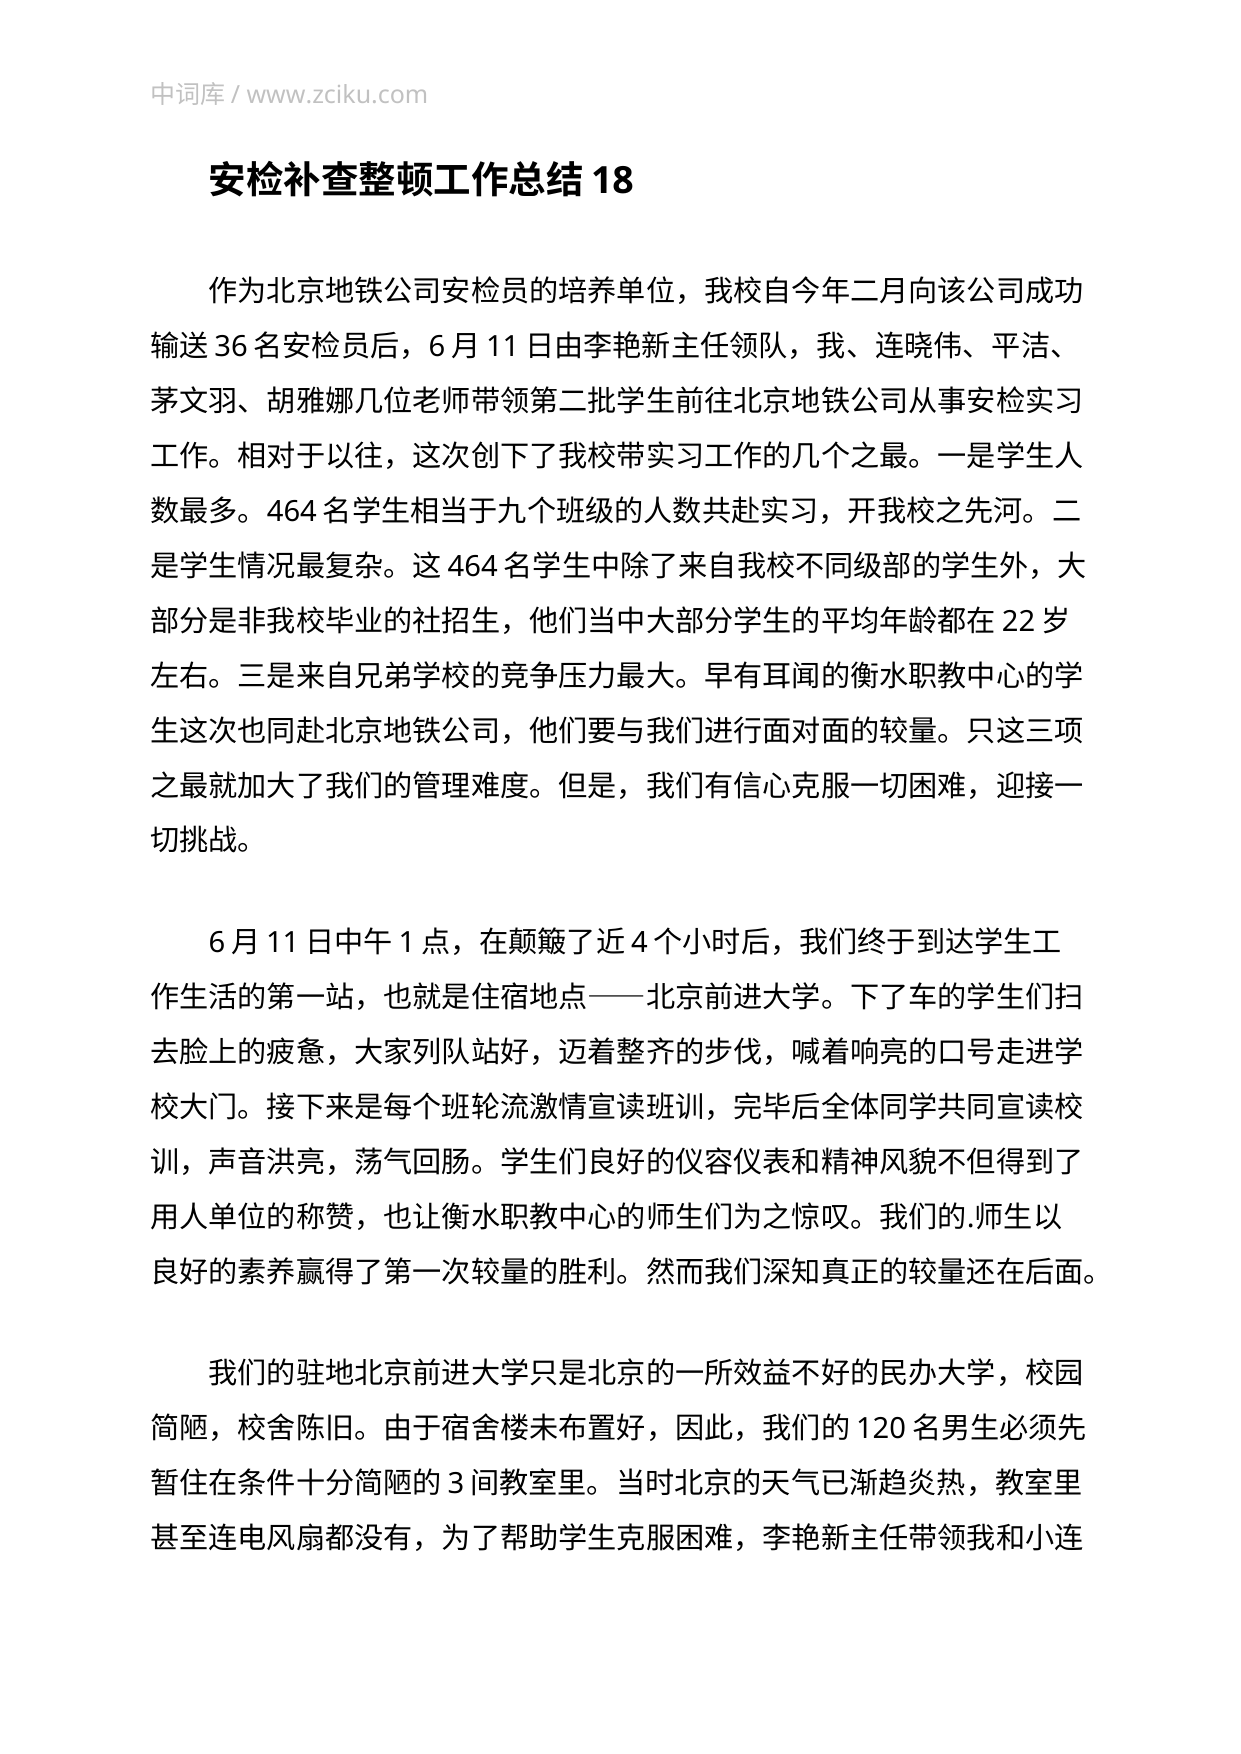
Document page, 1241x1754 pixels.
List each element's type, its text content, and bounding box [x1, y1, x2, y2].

text 安检补查整顿工作总结18 [150, 150, 1090, 204]
text 作为北京地铁公司安检员的培养单位，我校自今年二月向该公司成功输送36名安检员后，6月11日由李艳新主任领队，我、连晓伟、平洁、茅文羽、胡雅娜几位老师带领第二批学生前往北京地铁公司从事安检实习工作。相对于以往，这次创下了我校带实习工作的几个之最。一是学生人数最多。464名学生相当于九个班级的人数共赴实习，开我校之先河。二是学生情况最复杂。这464名学生中除了来自我校不同级部的学生外，大部分是非我校毕业的社招生，他们当中大部分学生的平均年龄都在22岁左右。三是来自兄弟学校的竞争压力最大。早有耳闻的衡水职教中心的学生这次也同赴北京地铁公司，他们要与我们进行面对面的较量。只这三项之最就加大了我们的管理难度。但是，我们有信心克服一切困难，迎接一切挑战。 [150, 268, 1090, 859]
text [150, 1350, 1090, 1557]
text 6月11日中午1点，在颠簸了近4个小时后，我们终于到达学生工作生活的第一站，也就是住宿地点——北京前进大学。下了车的学生们扫去脸上的疲惫，大家列队站好，迈着整齐的步伐，喊着响亮的口号走进学校大门。接下来是每个班轮流激情宣读班训，完毕后全体同学共同宣读校训，声音洪亮，荡气回肠。学生们良好的仪容仪表和精神风貌不但得到了用人单位的称赞，也让衡水职教中心的师生们为之惊叹。我们的.师生以良好的素养赢得了第一次较量的胜利。然而我们深知真正的较量还在后面。 [150, 919, 1090, 1291]
